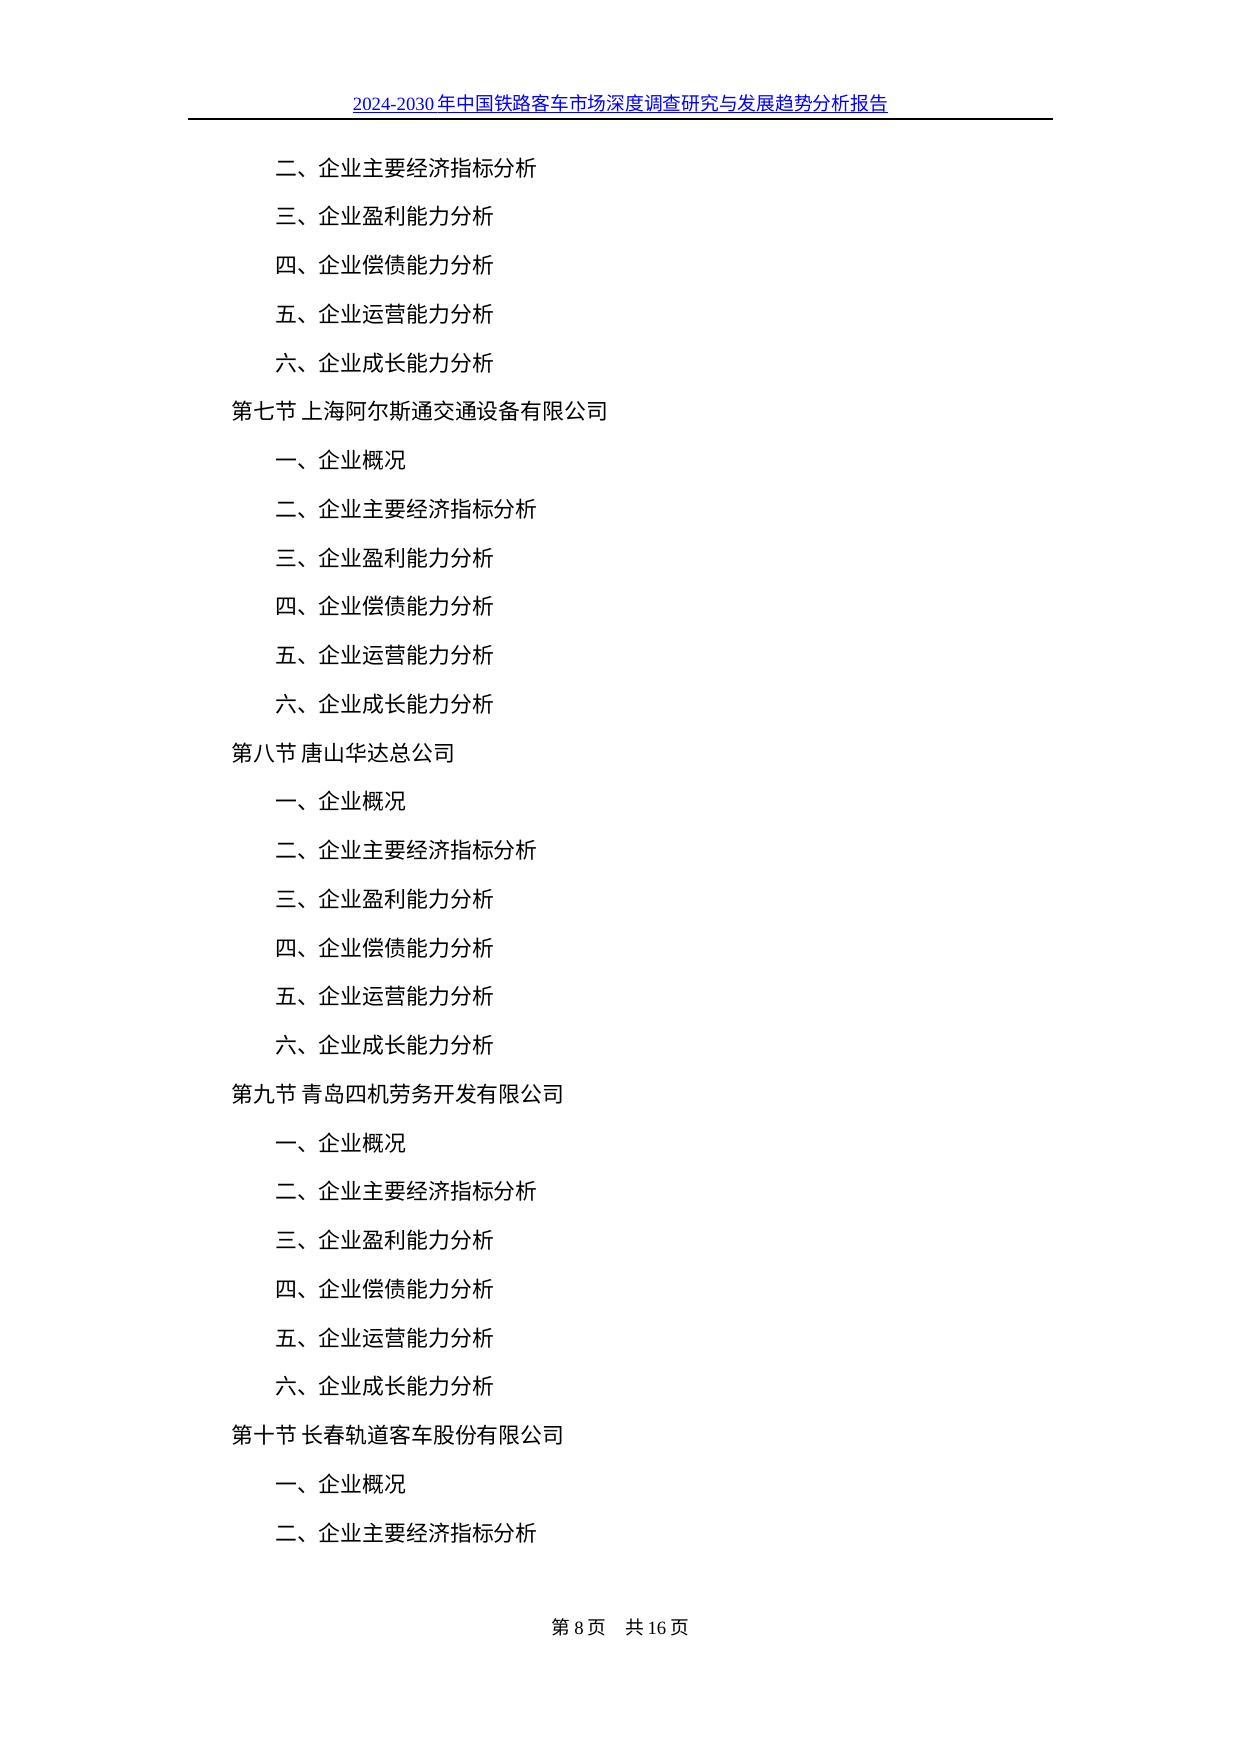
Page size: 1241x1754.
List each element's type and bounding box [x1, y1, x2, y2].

text [187, 150, 1053, 1548]
